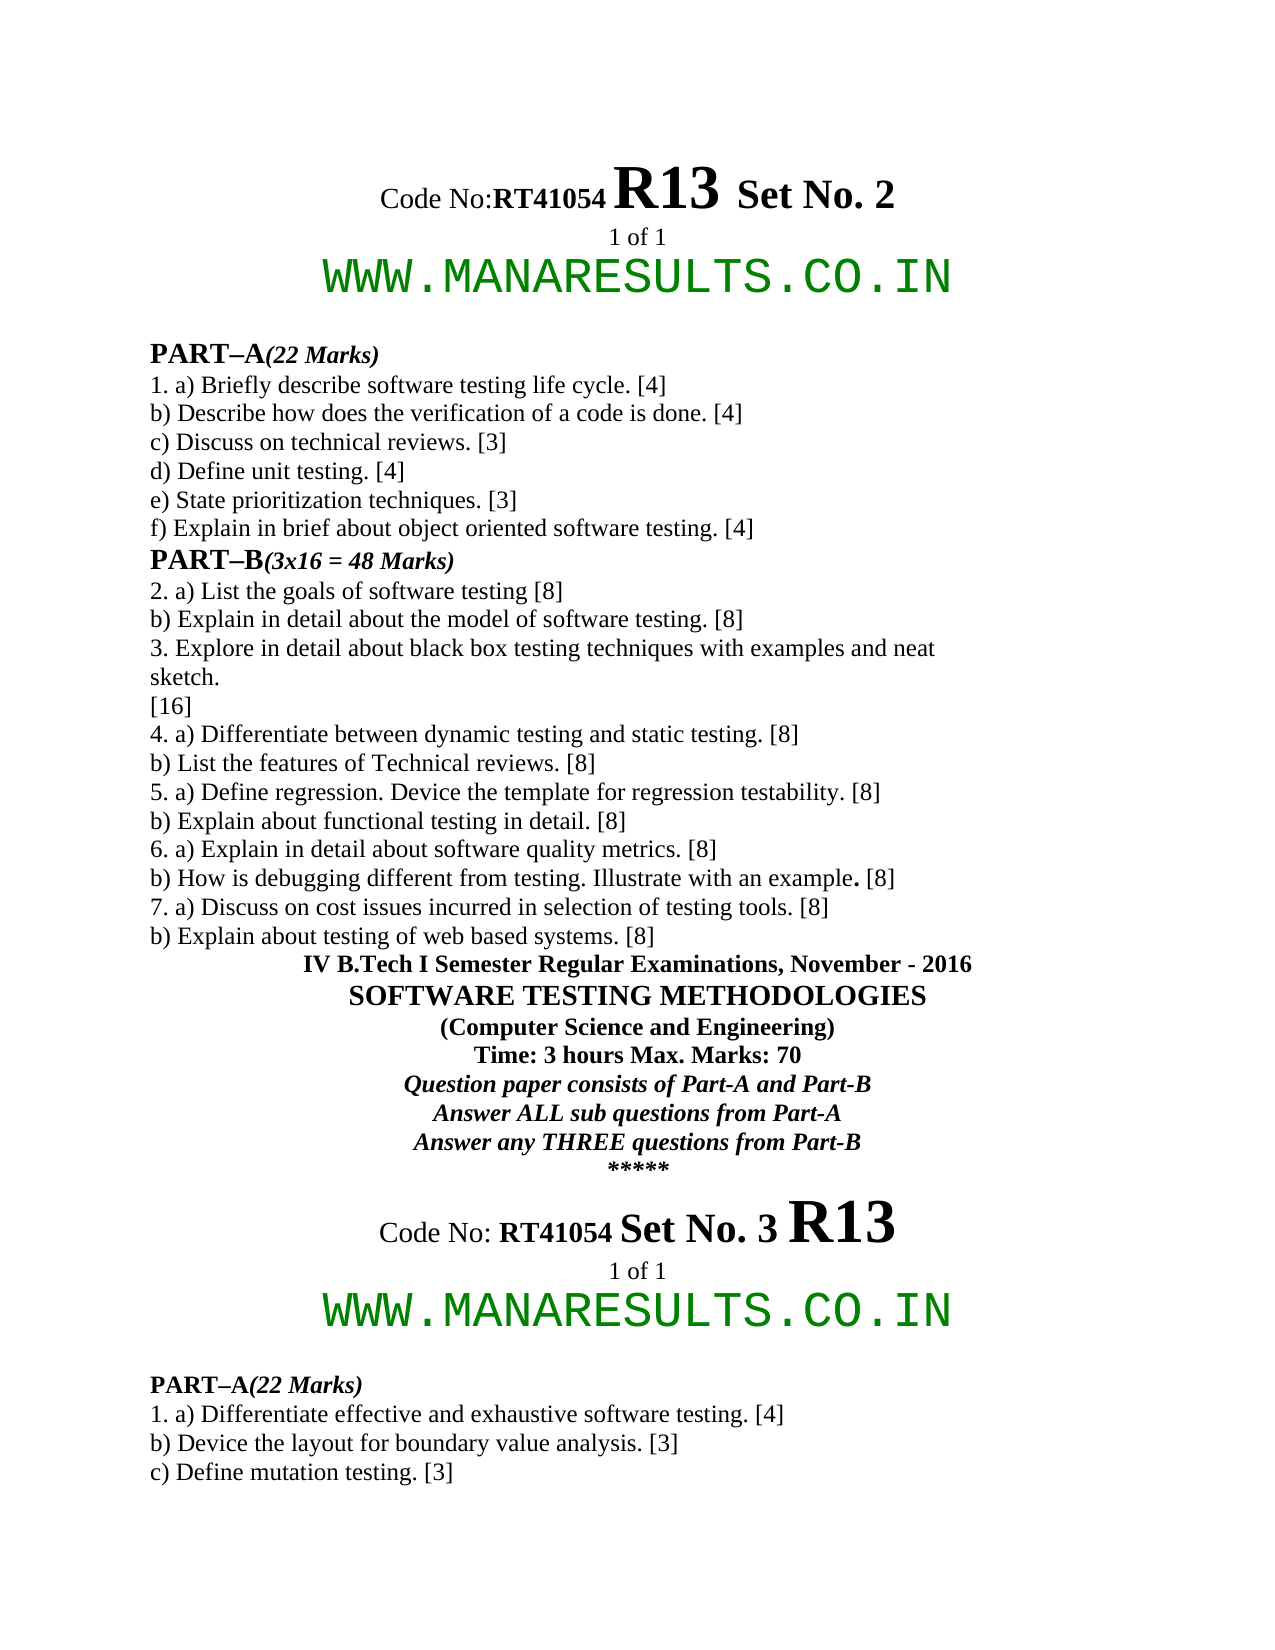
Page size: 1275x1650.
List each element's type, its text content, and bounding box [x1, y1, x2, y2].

text 1. a) Briefly describe software testing life cycle. [4] [150, 370, 1125, 398]
text b) How is debugging different from testing. Illustrate with an example. [8] [150, 863, 1125, 892]
text b) Explain about testing of web based systems. [8] [150, 921, 1125, 949]
text PART–B(3x16 = 48 Marks) [150, 542, 1125, 576]
text [16] [150, 691, 1125, 719]
text Answer any THREE questions from Part-B [150, 1127, 1125, 1156]
text SOFTWARE TESTING METHODOLOGIES [150, 978, 1125, 1012]
text Code No:RT41054 R13 Set No. 2 [150, 150, 1125, 222]
text e) State prioritization techniques. [3] [150, 485, 1125, 513]
text PART–A(22 Marks) [150, 336, 1125, 370]
text 1 of 1 [150, 222, 1125, 251]
text c) Define mutation testing. [3] [150, 1457, 1125, 1485]
text 1 of 1 [150, 1256, 1125, 1285]
text Time: 3 hours Max. Marks: 70 [150, 1041, 1125, 1069]
text WWW.MANARESULTS.CO.IN [150, 1285, 1125, 1342]
text Answer ALL sub questions from Part-A [150, 1098, 1125, 1127]
text 6. a) Explain in detail about software quality metrics. [8] [150, 834, 1125, 863]
text b) Describe how does the verification of a code is done. [4] [150, 398, 1125, 427]
text b) List the features of Technical reviews. [8] [150, 748, 1125, 777]
text b) Explain in detail about the model of software testing. [8] [150, 604, 1125, 633]
text b) Device the layout for boundary value analysis. [3] [150, 1428, 1125, 1457]
text 1. a) Differentiate effective and exhaustive software testing. [4] [150, 1399, 1125, 1428]
text (Computer Science and Engineering) [150, 1012, 1125, 1041]
text sketch. [150, 662, 1125, 691]
text b) Explain about functional testing in detail. [8] [150, 806, 1125, 834]
text 4. a) Differentiate between dynamic testing and static testing. [8] [150, 719, 1125, 748]
text 7. a) Discuss on cost issues incurred in selection of testing tools. [8] [150, 892, 1125, 921]
text f) Explain in brief about object oriented software testing. [4] [150, 513, 1125, 542]
text Question paper consists of Part-A and Part-B [150, 1069, 1125, 1098]
text 3. Explore in detail about black box testing techniques with examples and neat [150, 633, 1125, 662]
text PART–A(22 Marks) [150, 1370, 1125, 1399]
text 5. a) Define regression. Device the template for regression testability. [8] [150, 777, 1125, 806]
text ***** [150, 1156, 1125, 1184]
text IV B.Tech I Semester Regular Examinations, November - 2016 [150, 949, 1125, 978]
text WWW.MANARESULTS.CO.IN [150, 251, 1125, 307]
text Code No: RT41054 Set No. 3 R13 [150, 1184, 1125, 1256]
text d) Define unit testing. [4] [150, 456, 1125, 485]
text 2. a) List the goals of software testing [8] [150, 576, 1125, 604]
text c) Discuss on technical reviews. [3] [150, 427, 1125, 456]
